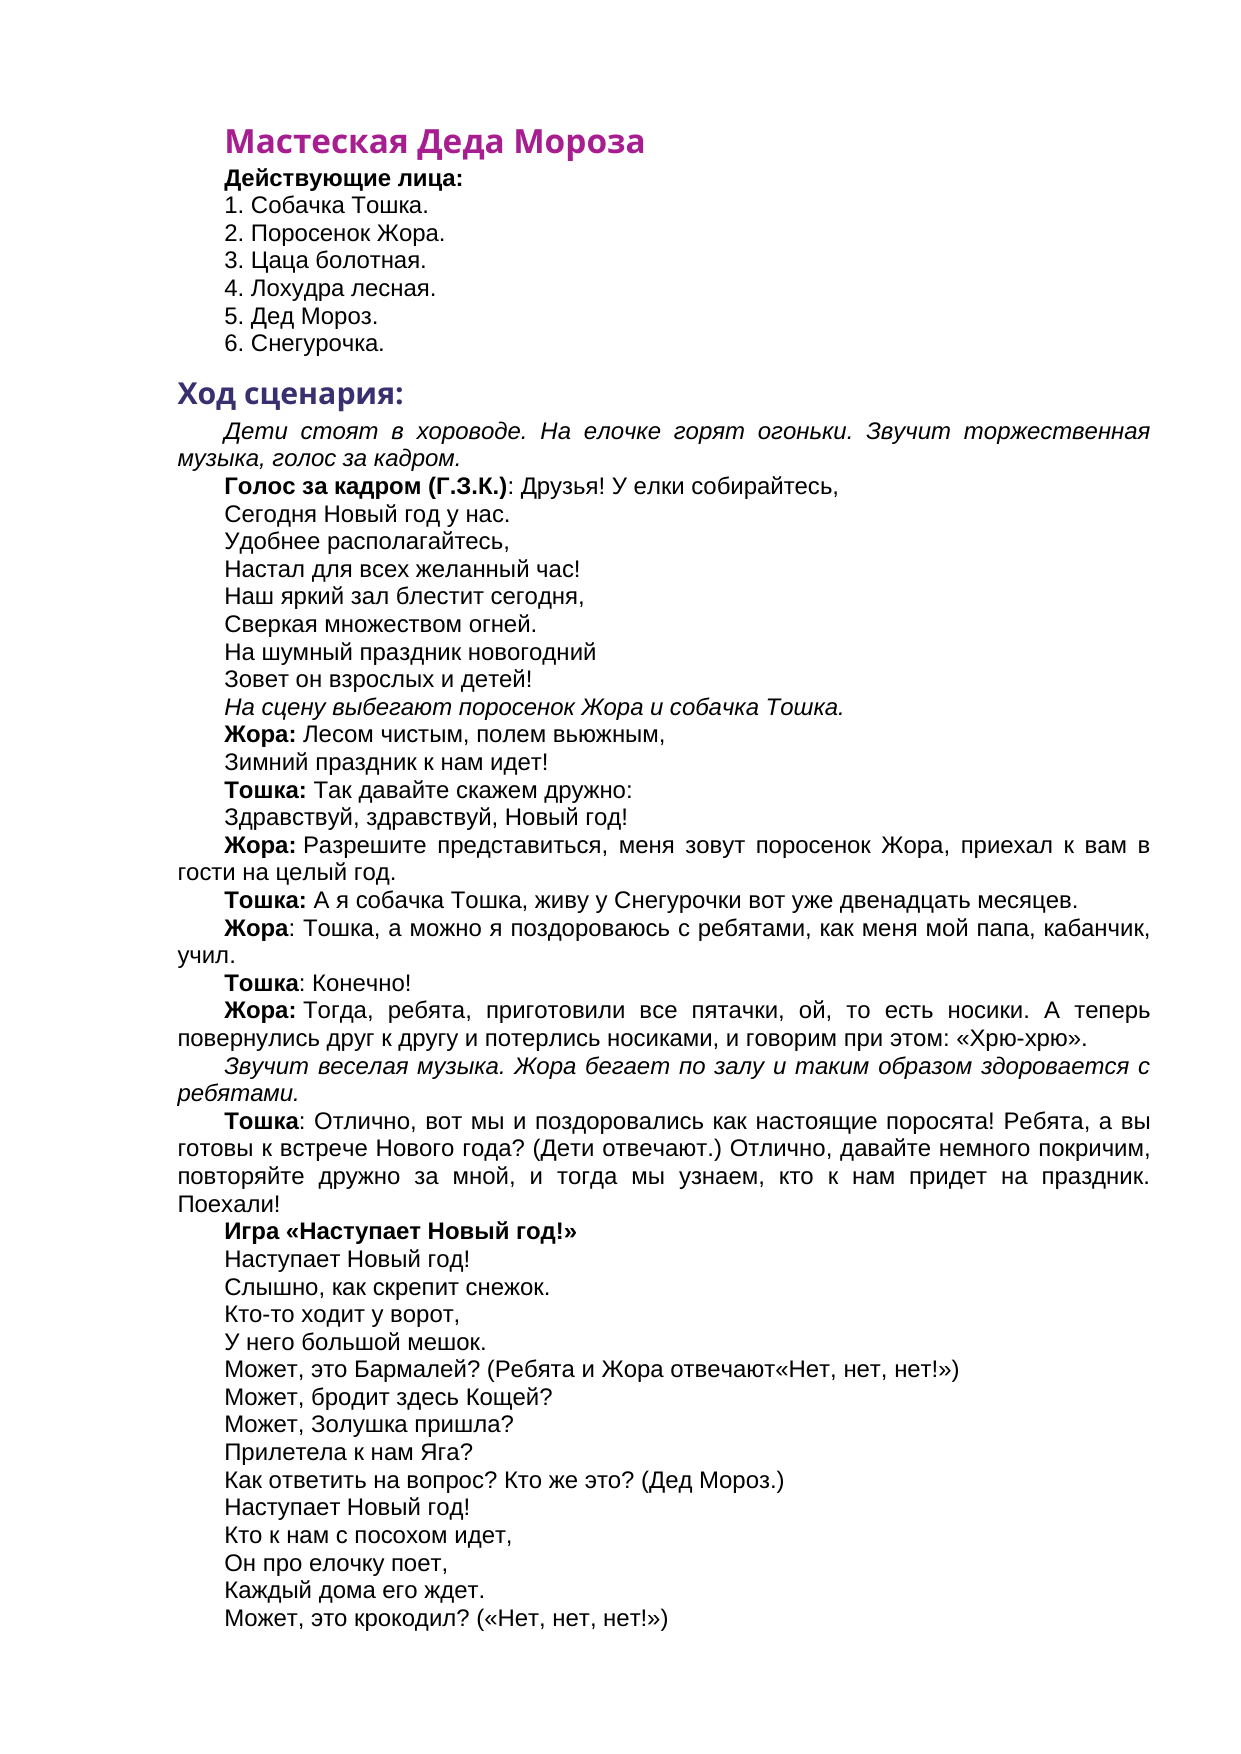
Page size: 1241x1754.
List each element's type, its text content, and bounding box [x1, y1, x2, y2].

text 1. Собачка Тошка. [177, 191, 1152, 219]
text 6. Снегурочка. [177, 329, 1152, 357]
text Прилетела к нам Яга? [177, 1438, 1152, 1466]
text У него большой мешок. [177, 1328, 1152, 1355]
text На сцену выбегают поросенок Жора и собачка Тошка. [177, 693, 1152, 720]
text Он про елочку поет, [177, 1548, 1152, 1576]
text Ход сценария: [177, 372, 1152, 413]
text 2. Поросенок Жора. [177, 219, 1152, 246]
text Мастеская Деда Мороза [177, 118, 1152, 163]
text Здравствуй, здравствуй, Новый год! [177, 803, 1152, 831]
text Жора: Тошка, а можно я поздороваюсь с ребятами, как меня мой папа, кабанчик, учил. [177, 913, 1152, 969]
text Каждый дома его ждет. [177, 1576, 1152, 1604]
text Жора: Лесом чистым, полем вьюжным, [177, 720, 1152, 748]
text Жора: Разрешите представиться, меня зовут поросенок Жора, приехал к вам в гости на целый год. [177, 831, 1152, 886]
text Тошка: А я собачка Тошка, живу у Снегурочки вот уже двенадцать месяцев. [177, 886, 1152, 913]
text Тошка: Отлично, вот мы и поздоровались как настоящие поросята! Ребята, а вы готовы к встрече Нового года? (Дети отвечают.) Отлично, давайте немного покричим, повторяйте дружно за мной, и тогда мы узнаем, кто к нам придет на праздник. Поехали! [177, 1107, 1152, 1217]
text Настал для всех желанный час! [177, 555, 1152, 582]
text Может, бродит здесь Кощей? [177, 1383, 1152, 1410]
text Тошка: Так давайте скажем дружно: [177, 776, 1152, 803]
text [177, 1466, 1152, 1493]
text Может, это Бармалей? (Ребята и Жора отвечают«Нет, нет, нет!») [177, 1355, 1152, 1383]
text Звучит веселая музыка. Жора бегает по залу и таким образом здоровается с ребятами. [177, 1052, 1152, 1107]
text Тошка: Конечно! [177, 969, 1152, 996]
text Может, Золушка пришла? [177, 1410, 1152, 1438]
text 5. Дед Мороз. [177, 302, 1152, 329]
text Зовет он взрослых и детей! [177, 665, 1152, 693]
text Слышно, как скрепит снежок. [177, 1272, 1152, 1300]
text Кто к нам с посохом идет, [177, 1521, 1152, 1548]
text Наступает Новый год! [177, 1245, 1152, 1272]
text На шумный праздник новогодний [177, 637, 1152, 665]
text Наступает Новый год! [177, 1493, 1152, 1521]
text Кто-то ходит у ворот, [177, 1300, 1152, 1328]
text Жора: Тогда, ребята, приготовили все пятачки, ой, то есть носики. А теперь повернулись друг к другу и потерлись носиками, и говорим при этом: «Хрю-хрю». [177, 996, 1152, 1052]
text Дети стоят в хороводе. На елочке горят огоньки. Звучит торжественная музыка, голос за кадром. [177, 417, 1152, 472]
text Удобнее располагайтесь, [177, 527, 1152, 555]
text Сверкая множеством огней. [177, 610, 1152, 637]
text Сегодня Новый год у нас. [177, 499, 1152, 527]
text Может, это крокодил? («Нет, нет, нет!») [177, 1604, 1152, 1631]
text Наш яркий зал блестит сегодня, [177, 582, 1152, 610]
text Действующие лица: [177, 163, 1152, 191]
text 4. Лохудра лесная. [177, 274, 1152, 302]
text 3. Цаца болотная. [177, 246, 1152, 274]
text Зимний праздник к нам идет! [177, 748, 1152, 776]
text Игра «Наступает Новый год!» [177, 1217, 1152, 1245]
text Голос за кадром (Г.З.К.): Друзья! У елки собирайтесь, [177, 472, 1152, 499]
